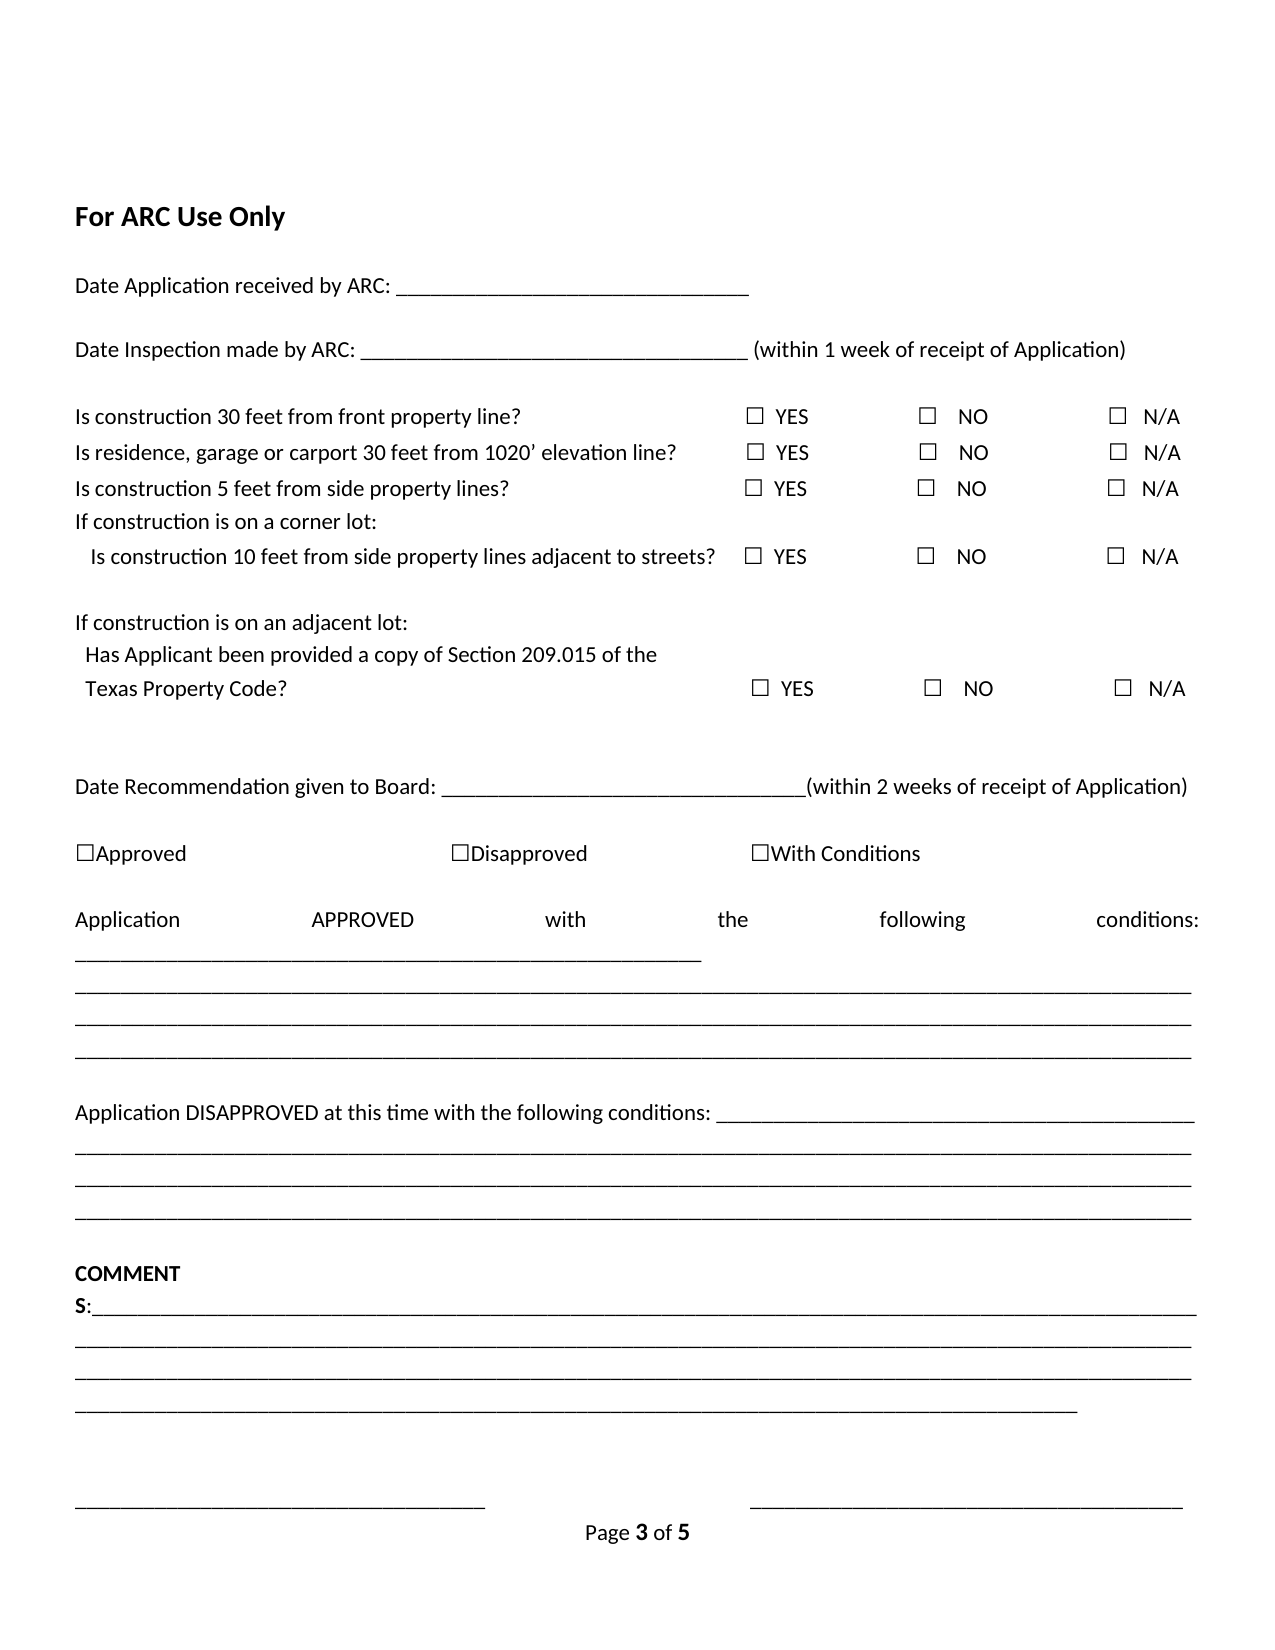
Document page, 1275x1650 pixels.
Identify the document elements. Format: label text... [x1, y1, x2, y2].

text For ARC Use Only [75, 198, 1200, 233]
text Date Recommendation given to Board: ________________________________(within 2 weeks of receipt of Application) [75, 772, 1200, 801]
text Is residence, garage or carport 30 feet from 1020’ elevation line? YES NO N/A [75, 436, 1200, 467]
text Texas Property Code? YES NO N/A [75, 672, 1200, 703]
text __________________________________________________________________________________________________ [75, 1002, 1200, 1029]
text ____________________________________________________________________________________________________________________________________________________________________________________________________ [75, 1162, 1200, 1223]
text Application APPROVED with the following conditions: _______________________________________________________ [75, 905, 1200, 965]
text COMMENTS:_____________________________________________________________________________________________________________________________________________________________________________________________________________________________________________________________________________________________________________________________________________________________________________________________ [75, 1259, 1200, 1416]
text Date Inspection made by ARC: __________________________________ (within 1 week of receipt of Application) [75, 335, 1200, 363]
text Date Application received by ARC: _______________________________ [75, 271, 1200, 299]
text Is construction 30 feet from front property line? YES NO N/A [75, 400, 1200, 431]
text Has Applicant been provided a copy of Section 209.015 of the [75, 640, 1200, 668]
text If construction is on a corner lot: [75, 507, 1200, 536]
text __________________________________________________________________________________________________ [75, 969, 1200, 997]
text Application DISAPPROVED at this time with the following conditions: __________________________________________ [75, 1098, 1200, 1126]
text ____________________________________ ______________________________________ [75, 1484, 1200, 1512]
text __________________________________________________________________________________________________ [75, 1034, 1200, 1062]
text Is construction 10 feet from side property lines adjacent to streets? YES NO N/A [75, 540, 1200, 571]
text If construction is on an adjacent lot: [75, 608, 1200, 636]
text __________________________________________________________________________________________________ [75, 1130, 1200, 1158]
text Approved Disapproved With Conditions [75, 837, 1200, 868]
text Is construction 5 feet from side property lines? YES NO N/A [75, 472, 1200, 503]
